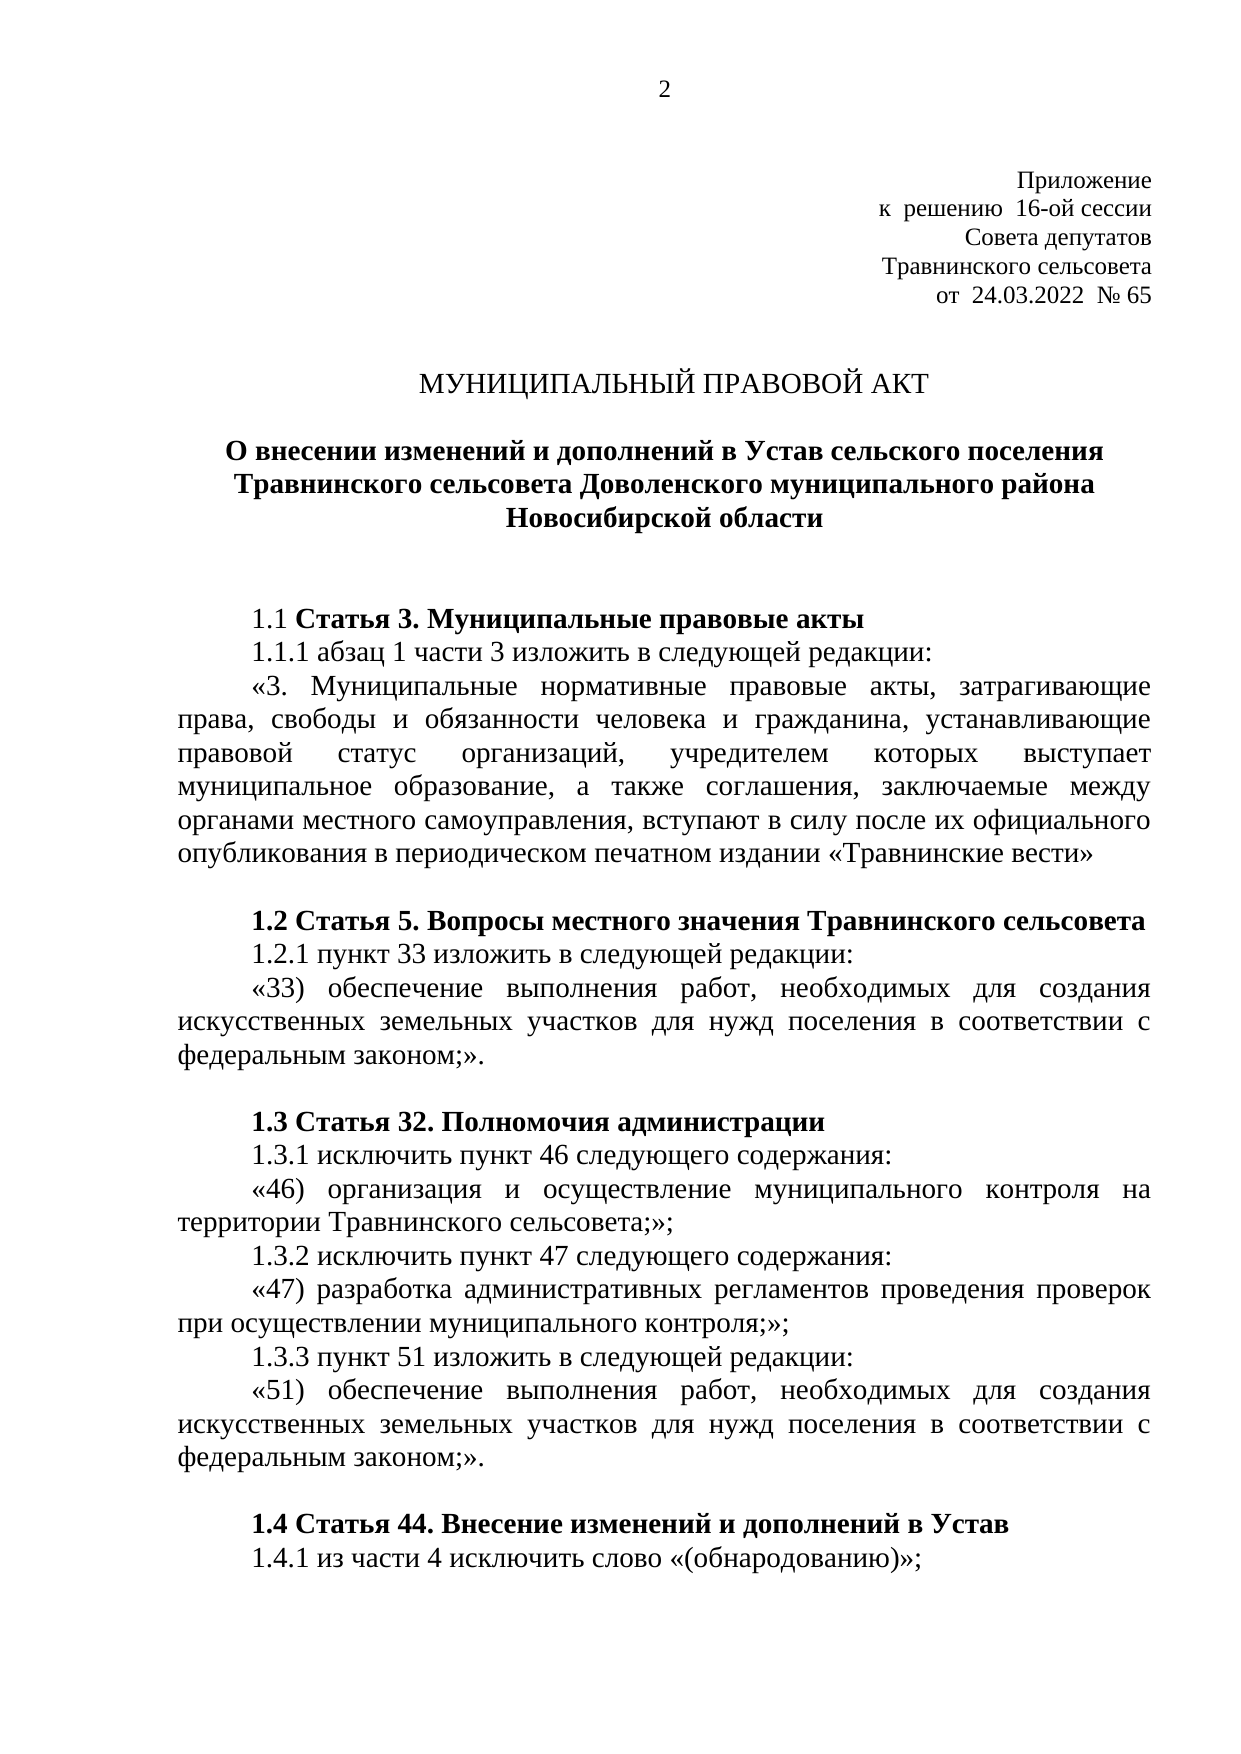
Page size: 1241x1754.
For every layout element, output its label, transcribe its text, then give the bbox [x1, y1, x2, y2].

text к решению 16-ой сессии [177, 193, 1152, 222]
text 1.3.3 пункт 51 изложить в следующей редакции: [177, 1339, 1152, 1372]
text 1.2 Статья 5. Вопросы местного значения Травнинского сельсовета [177, 903, 1152, 936]
text «51) обеспечение выполнения работ, необходимых для создания искусственных земельных участков для нужд поселения в соответствии с федеральным законом;». [177, 1372, 1152, 1473]
text 1.1 Статья 3. Муниципальные правовые акты [177, 601, 1152, 634]
text Совета депутатов [177, 222, 1152, 251]
text от 24.03.2022 № 65 [177, 280, 1152, 308]
text «46) организация и осуществление муниципального контроля на территории Травнинского сельсовета;»; [177, 1171, 1152, 1238]
text 1.3.2 исключить пункт 47 следующего содержания: [177, 1238, 1152, 1272]
text «3. Муниципальные нормативные правовые акты, затрагивающие права, свободы и обязанности человека и гражданина, устанавливающие правовой статус организаций, учредителем которых выступает муниципальное образование, а также соглашения, заключаемые между органами местного самоуправления, вступают в силу после их официального опубликования в периодическом печатном издании «Травнинские вести» [177, 668, 1152, 869]
text 1.1.1 абзац 1 части 3 изложить в следующей редакции: [177, 634, 1152, 668]
text 1.3.1 исключить пункт 46 следующего содержания: [177, 1137, 1152, 1171]
text О внесении изменений и дополнений в Устав сельского поселения Травнинского сельсовета Доволенского муниципального района Новосибирской области [177, 433, 1152, 534]
text 1.4.1 из части 4 исключить слово «(обнародованию)»; [177, 1540, 1152, 1573]
text «47) разработка административных регламентов проведения проверок при осуществлении муниципального контроля;»; [177, 1272, 1152, 1339]
text 1.4 Статья 44. Внесение изменений и дополнений в Устав [177, 1506, 1152, 1540]
text 1.3 Статья 32. Полномочия администрации [177, 1104, 1152, 1137]
text Приложение [177, 165, 1152, 193]
text «33) обеспечение выполнения работ, необходимых для создания искусственных земельных участков для нужд поселения в соответствии с федеральным законом;». [177, 970, 1152, 1070]
text МУНИЦИПАЛЬНЫЙ ПРАВОВОЙ АКТ [177, 366, 1152, 399]
text 1.2.1 пункт 33 изложить в следующей редакции: [177, 936, 1152, 970]
text Травнинского сельсовета [177, 251, 1152, 280]
